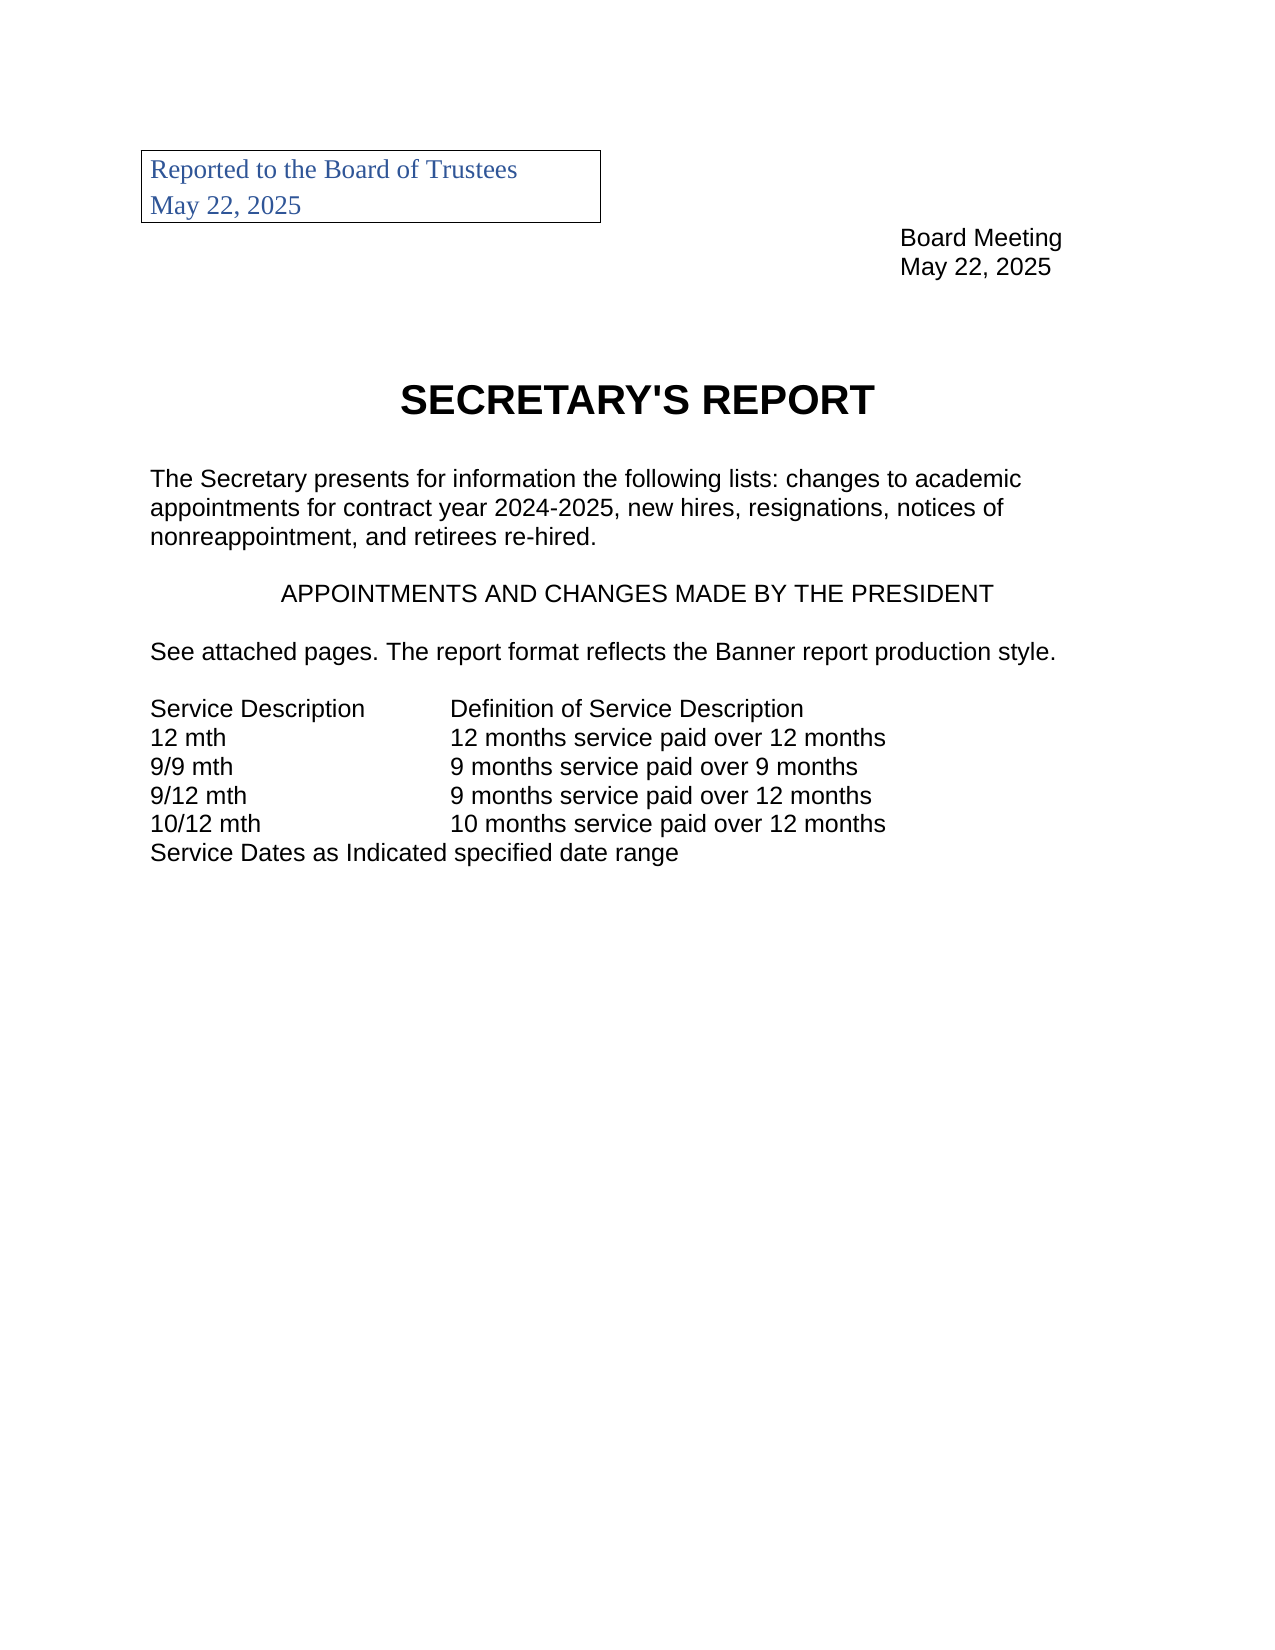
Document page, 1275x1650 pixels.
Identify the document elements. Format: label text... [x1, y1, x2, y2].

subtitle SECRETARY'S REPORT [150, 376, 1125, 423]
text See attached pages. The report format reflects the Banner report production style. [150, 637, 1125, 666]
text Service Dates as Indicated specified date range [150, 838, 1125, 867]
text May 22, 2025 [142, 186, 600, 222]
text APPOINTMENTS AND CHANGES MADE BY THE PRESIDENT [150, 579, 1125, 608]
text Board Meeting [150, 223, 1125, 252]
text 9/9 mth 9 months service paid over 9 months [150, 752, 1125, 781]
text 9/12 mth 9 months service paid over 12 months [150, 781, 1125, 809]
text The Secretary presents for information the following lists: changes to academic appointments for contract year 2024-2025, new hires, resignations, notices of nonreappointment, and retirees re-hired. [150, 464, 1125, 551]
text Reported to the Board of Trustees [142, 151, 600, 184]
text 12 mth 12 months service paid over 12 months [150, 723, 1125, 752]
text May 22, 2025 [150, 252, 1134, 281]
text Service Description Definition of Service Description [150, 694, 1125, 723]
text 10/12 mth 10 months service paid over 12 months [150, 809, 1125, 838]
